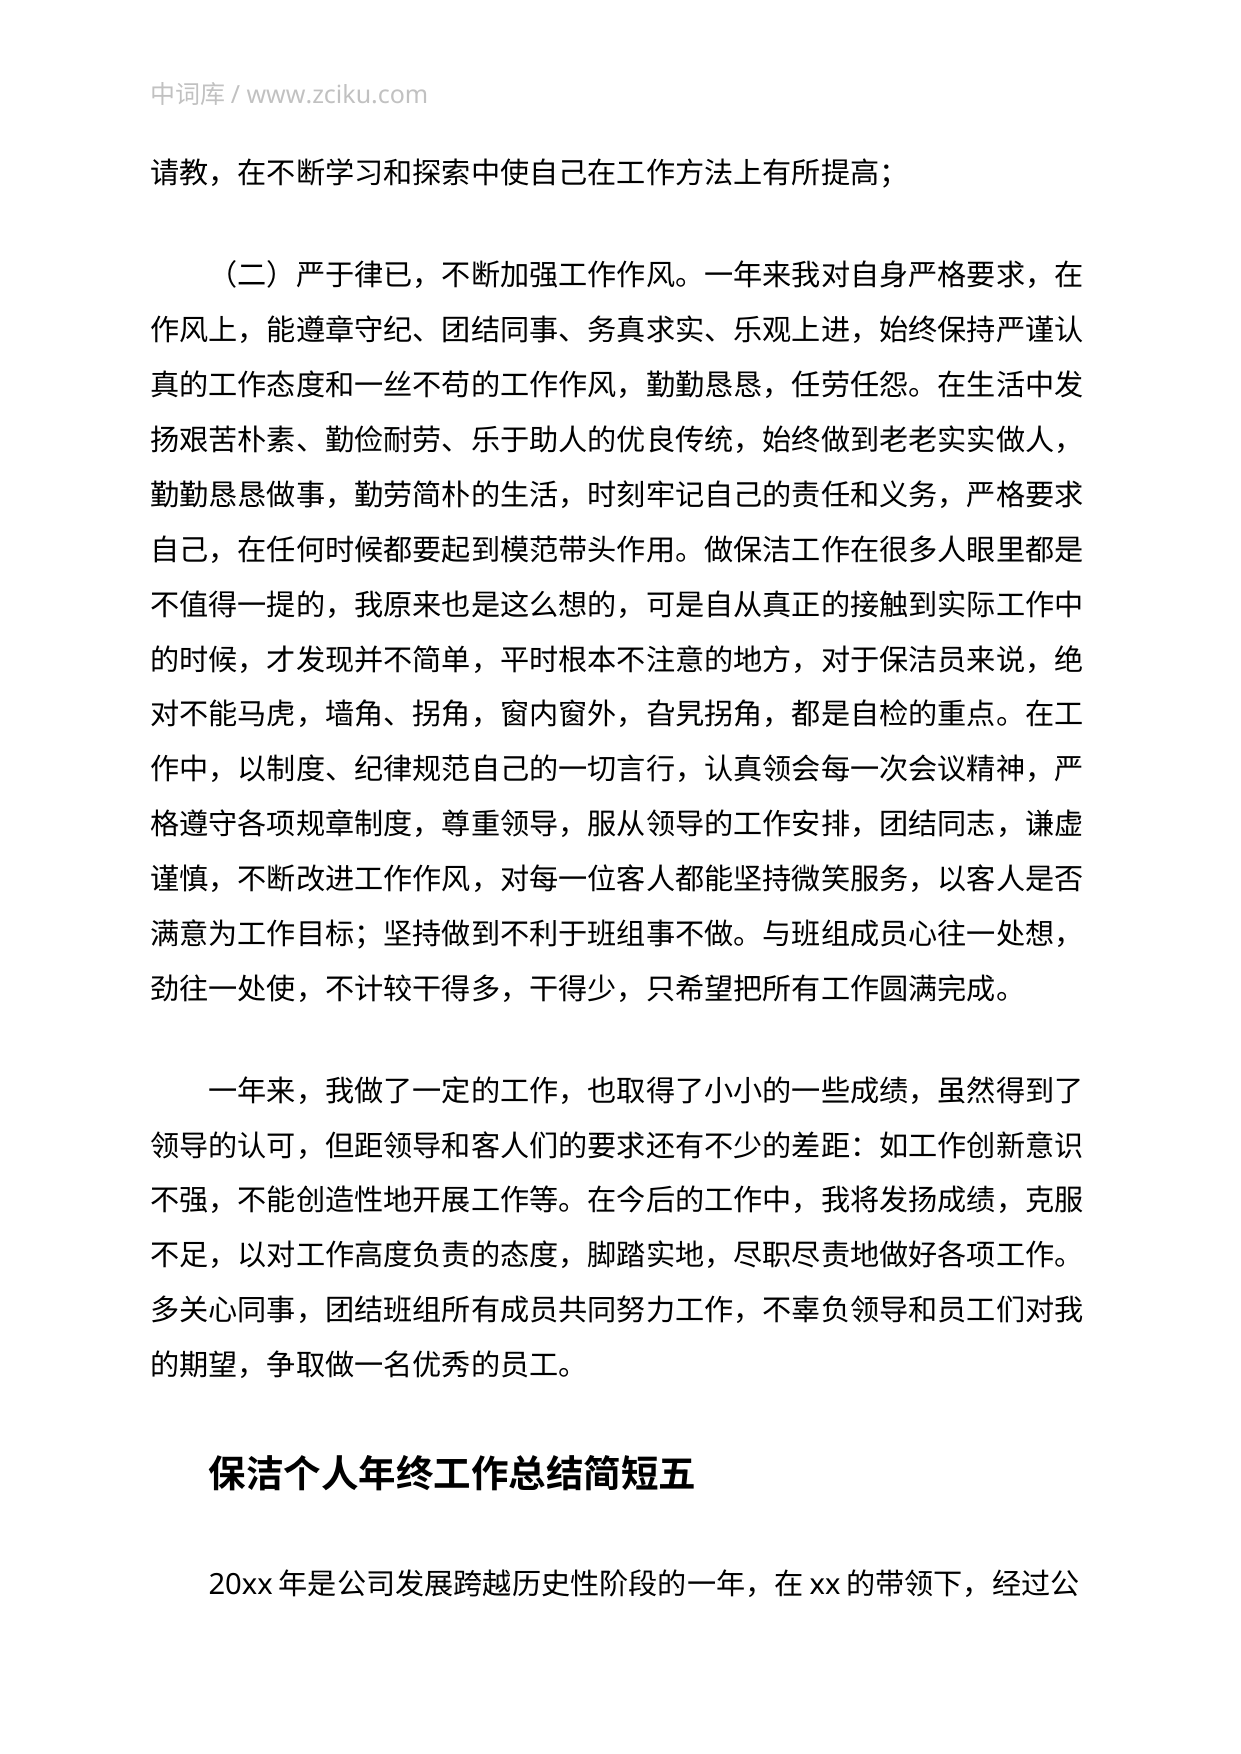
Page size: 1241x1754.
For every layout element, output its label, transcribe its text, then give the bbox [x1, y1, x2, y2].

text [150, 150, 1090, 192]
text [150, 1561, 1090, 1603]
text 保洁个人年终工作总结简短五 [150, 1443, 1090, 1498]
text 一年来，我做了一定的工作，也取得了小小的一些成绩，虽然得到了领导的认可，但距领导和客人们的要求还有不少的差距：如工作创新意识不强，不能创造性地开展工作等。在今后的工作中，我将发扬成绩，克服不足，以对工作高度负责的态度，脚踏实地，尽职尽责地做好各项工作。多关心同事，团结班组所有成员共同努力工作，不辜负领导和员工们对我的期望，争取做一名优秀的员工。 [150, 1067, 1090, 1384]
text （二）严于律已，不断加强工作作风。一年来我对自身严格要求，在作风上，能遵章守纪、团结同事、务真求实、乐观上进，始终保持严谨认真的工作态度和一丝不苟的工作作风，勤勤恳恳，任劳任怨。在生活中发扬艰苦朴素、勤俭耐劳、乐于助人的优良传统，始终做到老老实实做人，勤勤恳恳做事，勤劳简朴的生活，时刻牢记自己的责任和义务，严格要求自己，在任何时候都要起到模范带头作用。做保洁工作在很多人眼里都是不值得一提的，我原来也是这么想的，可是自从真正的接触到实际工作中的时候，才发现并不简单，平时根本不注意的地方，对于保洁员来说，绝对不能马虎，墙角、拐角，窗内窗外，旮旯拐角，都是自检的重点。在工作中，以制度、纪律规范自己的一切言行，认真领会每一次会议精神，严格遵守各项规章制度，尊重领导，服从领导的工作安排，团结同志，谦虚谨慎，不断改进工作作风，对每一位客人都能坚持微笑服务，以客人是否满意为工作目标；坚持做到不利于班组事不做。与班组成员心往一处想，劲往一处使，不计较干得多，干得少，只希望把所有工作圆满完成。 [150, 252, 1090, 1008]
